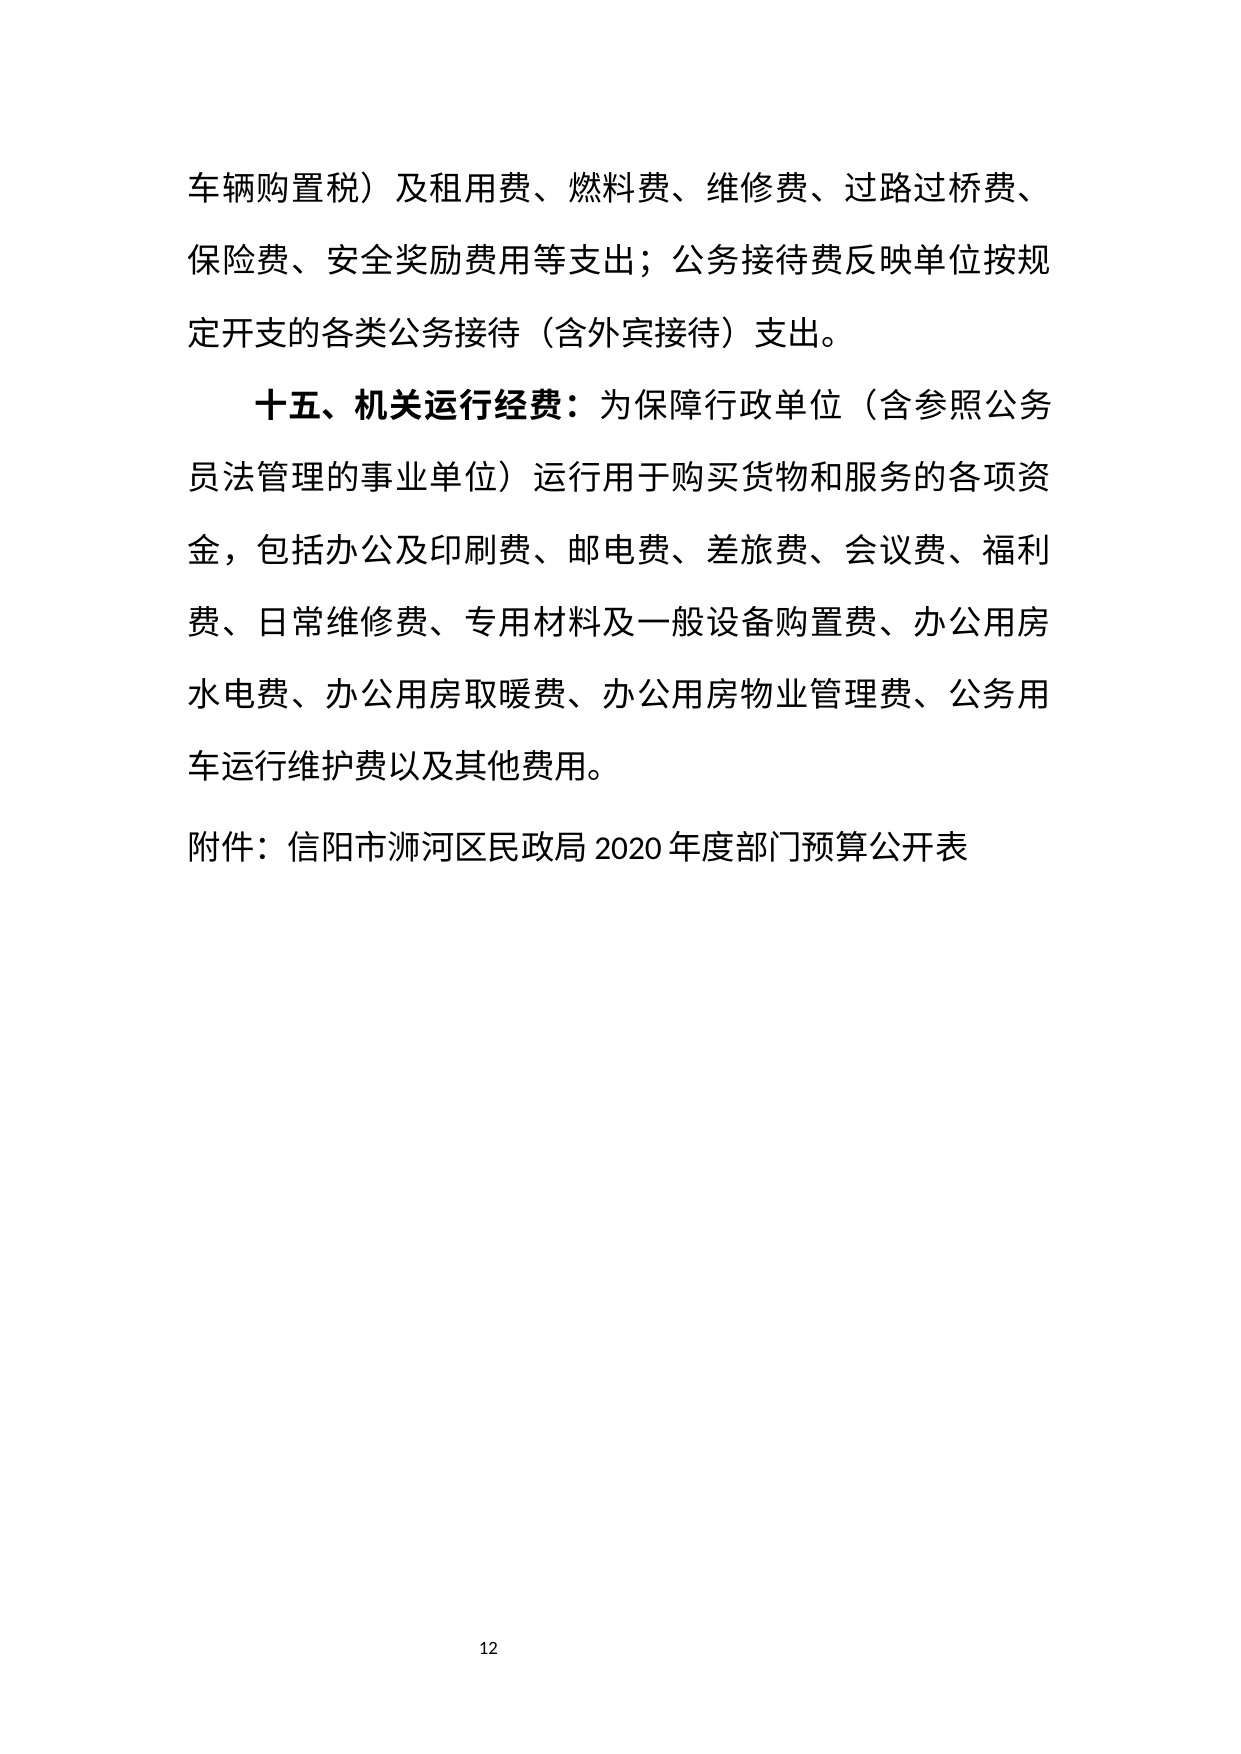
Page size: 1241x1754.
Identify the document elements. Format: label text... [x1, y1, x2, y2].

text 附件：信阳市浉河区民政局2020年度部门预算公开表 [187, 813, 1053, 878]
list 机关运行经费：为保障行政单位（含参照公务员法管理的事业单位）运行用于购买货物和服务的各项资金，包括办公及印刷费、邮电费、差旅费、会议费、福利费、日常维修费、专用材料及一般设备购置费、办公用房水电费、办公用房取暖费、办公用房物业管理费、公务用车运行维护费以及其他费用。 [187, 379, 1053, 788]
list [187, 162, 1053, 355]
